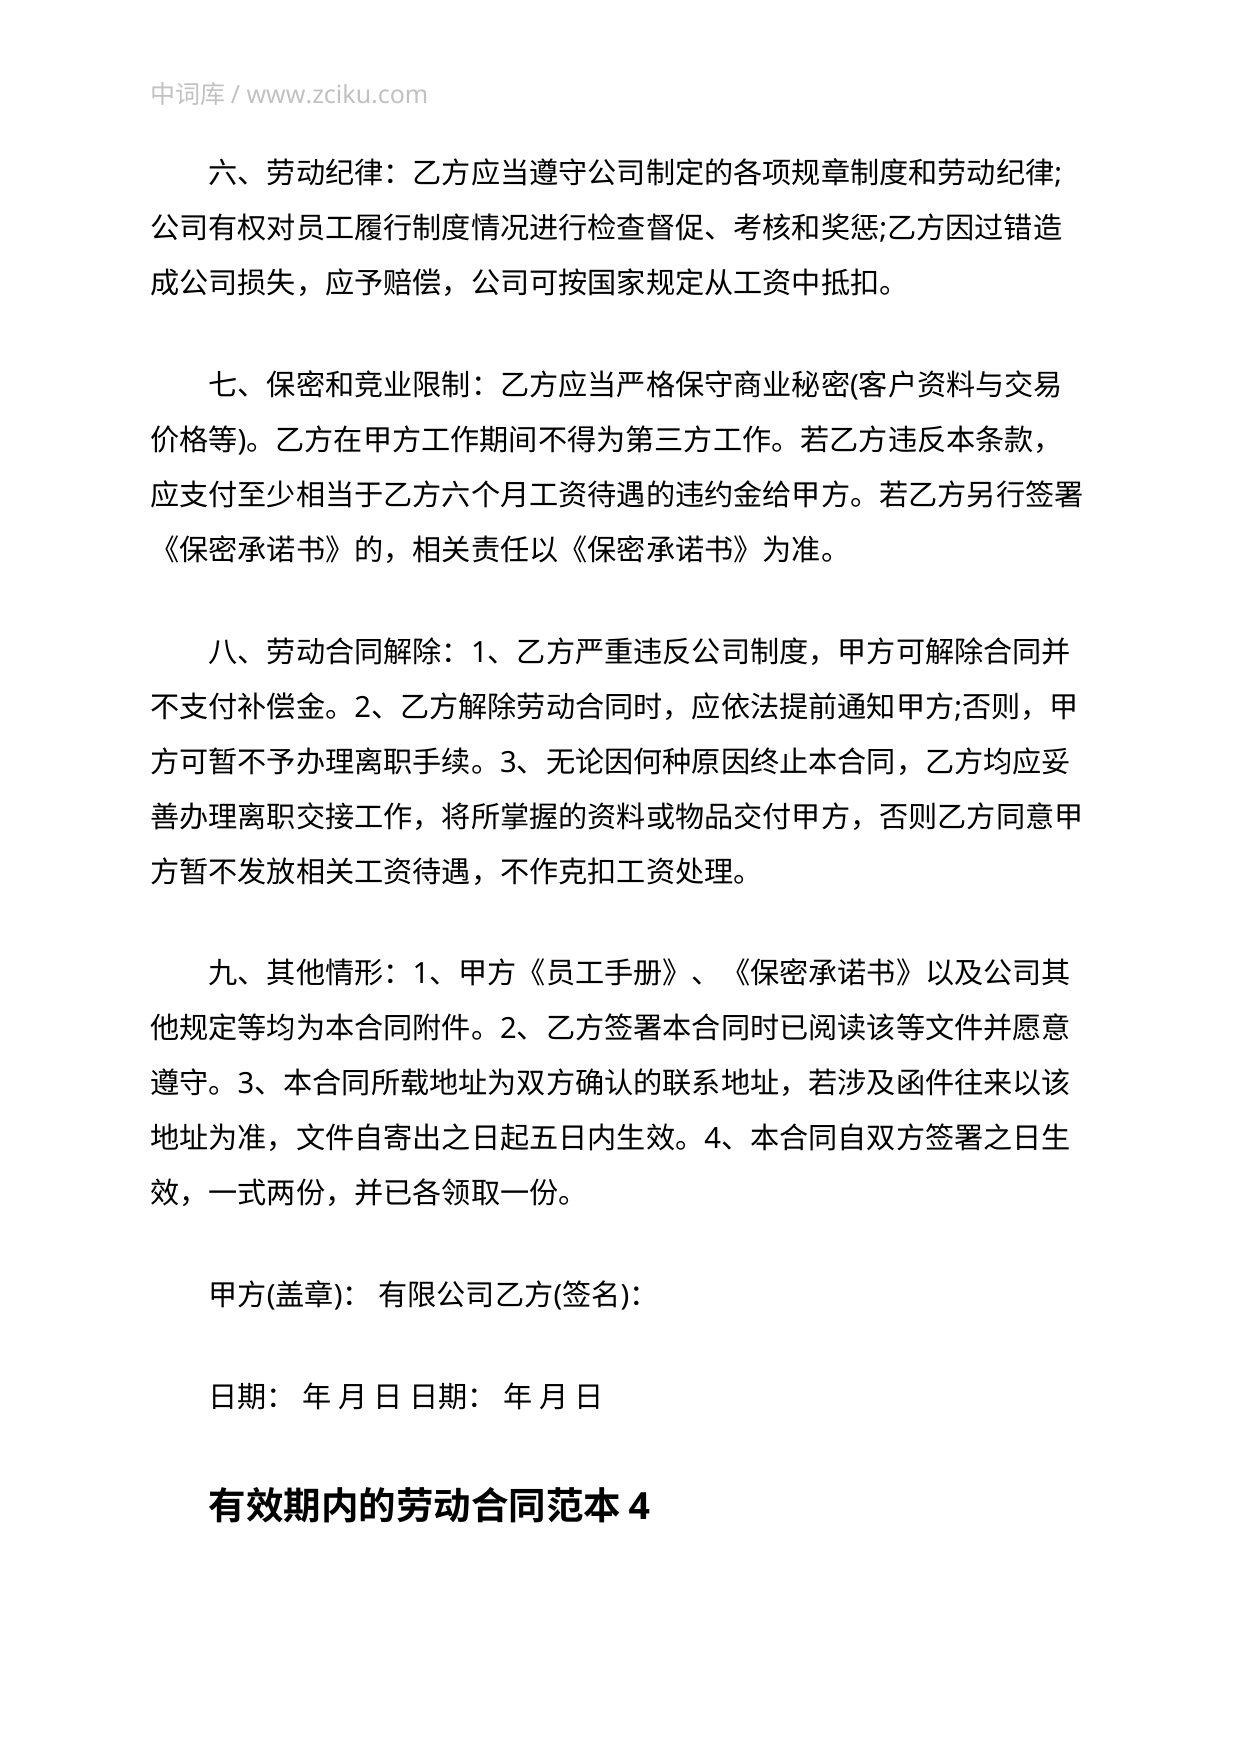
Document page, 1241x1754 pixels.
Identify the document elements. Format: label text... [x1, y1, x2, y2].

text 甲方(盖章)： 有限公司乙方(签名)： [150, 1272, 1090, 1314]
text 八、劳动合同解除：1、乙方严重违反公司制度，甲方可解除合同并不支付补偿金。2、乙方解除劳动合同时，应依法提前通知甲方;否则，甲方可暂不予办理离职手续。3、无论因何种原因终止本合同，乙方均应妥善办理离职交接工作，将所掌握的资料或物品交付甲方，否则乙方同意甲方暂不发放相关工资待遇，不作克扣工资处理。 [150, 628, 1090, 891]
text 六、劳动纪律：乙方应当遵守公司制定的各项规章制度和劳动纪律;公司有权对员工履行制度情况进行检查督促、考核和奖惩;乙方因过错造成公司损失，应予赔偿，公司可按国家规定从工资中抵扣。 [150, 150, 1090, 302]
text 九、其他情形：1、甲方《员工手册》、《保密承诺书》以及公司其他规定等均为本合同附件。2、乙方签署本合同时已阅读该等文件并愿意遵守。3、本合同所载地址为双方确认的联系地址，若涉及函件往来以该地址为准，文件自寄出之日起五日内生效。4、本合同自双方签署之日生效，一式两份，并已各领取一份。 [150, 950, 1090, 1212]
text 有效期内的劳动合同范本4 [150, 1476, 1090, 1530]
text 日期： 年 月 日 日期： 年 月 日 [150, 1374, 1090, 1416]
text 七、保密和竞业限制：乙方应当严格保守商业秘密(客户资料与交易价格等)。乙方在甲方工作期间不得为第三方工作。若乙方违反本条款，应支付至少相当于乙方六个月工资待遇的违约金给甲方。若乙方另行签署《保密承诺书》的，相关责任以《保密承诺书》为准。 [150, 362, 1090, 569]
